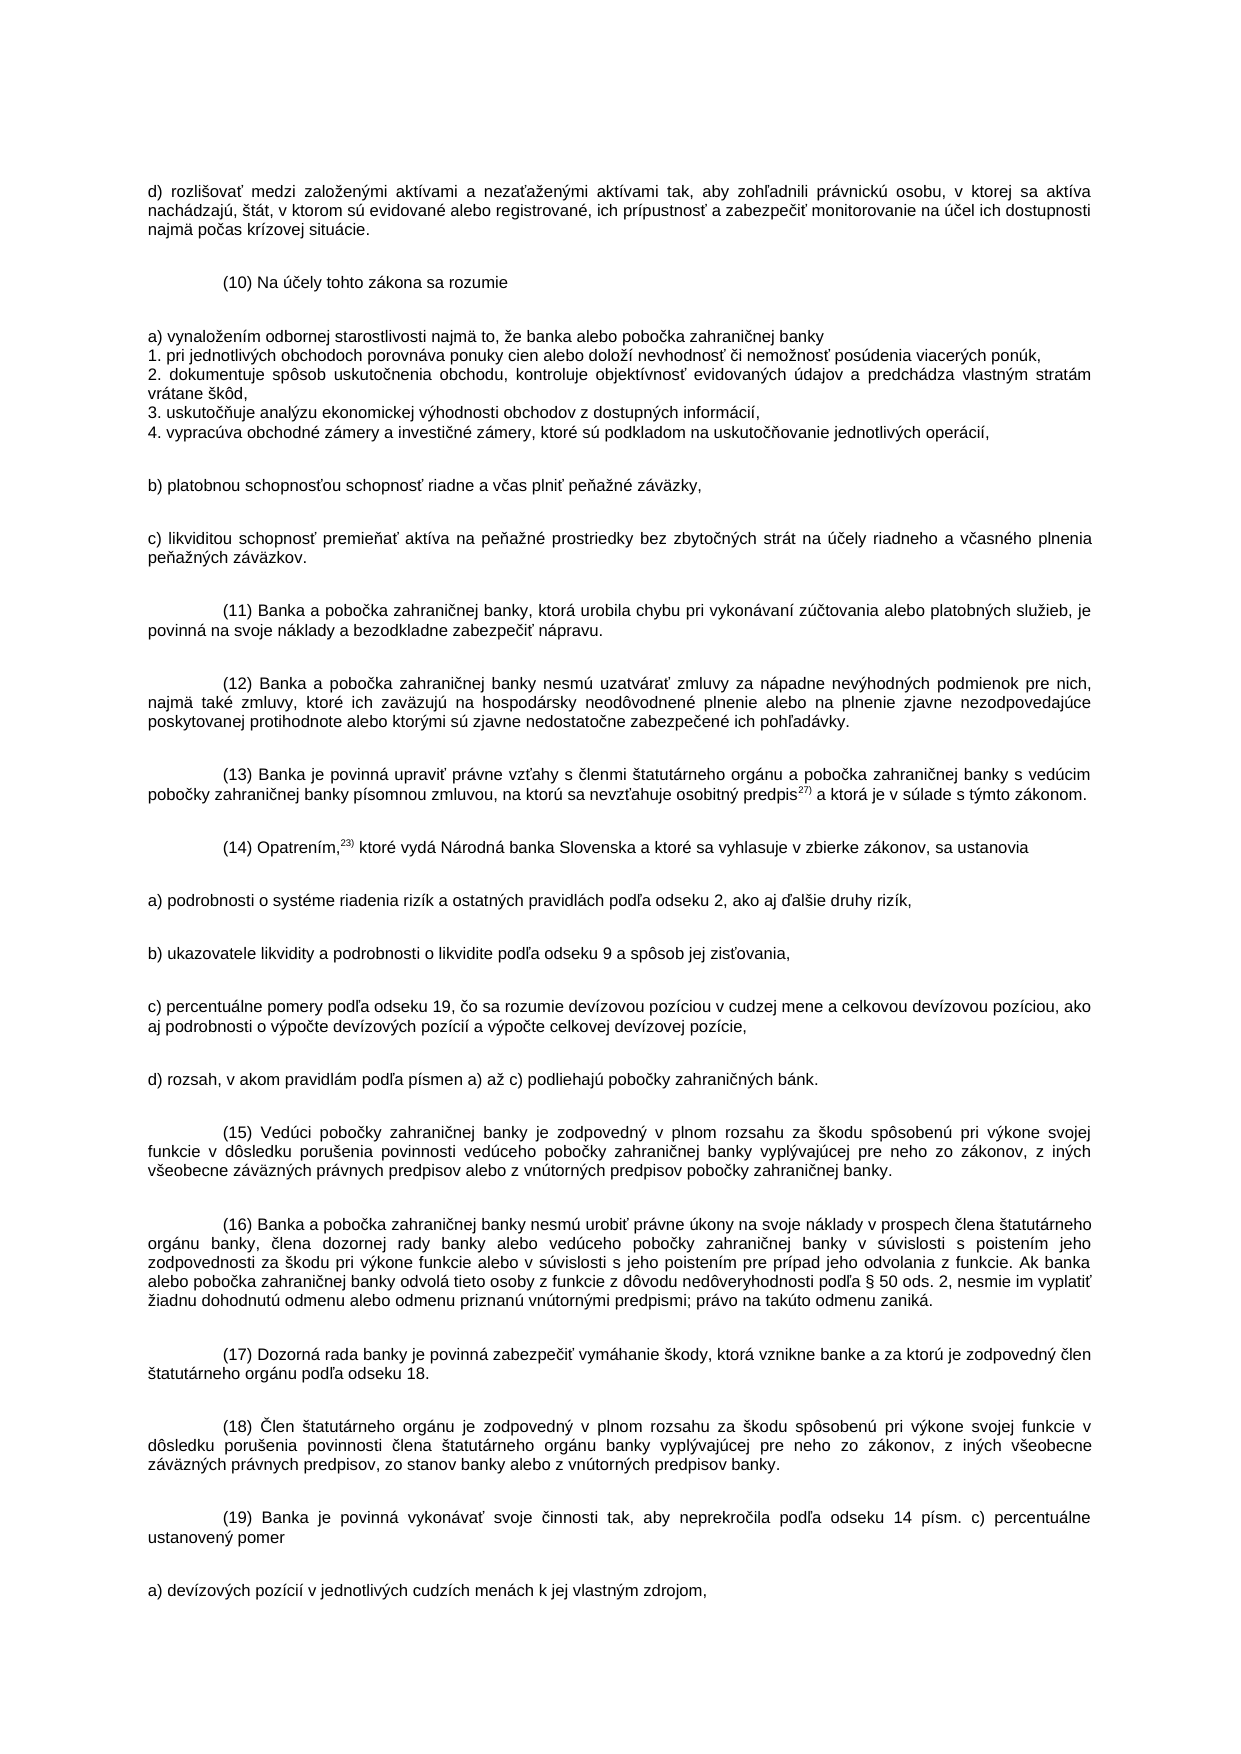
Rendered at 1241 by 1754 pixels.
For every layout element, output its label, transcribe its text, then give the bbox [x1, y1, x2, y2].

text d) rozsah, v akom pravidlám podľa písmen a) až c) podliehajú pobočky zahraničných bánk. [148, 1070, 1092, 1089]
text 1. pri jednotlivých obchodoch porovnáva ponuky cien alebo doloží nevhodnosť či nemožnosť posúdenia viacerých ponúk, [148, 346, 1092, 365]
text 4. vypracúva obchodné zámery a investičné zámery, ktoré sú podkladom na uskutočňovanie jednotlivých operácií, [148, 422, 1092, 442]
text (15) Vedúci pobočky zahraničnej banky je zodpovedný v plnom rozsahu za škodu spôsobenú pri výkone svojej funkcie v dôsledku porušenia povinnosti vedúceho pobočky zahraničnej banky vyplývajúcej pre neho zo zákonov, z iných všeobecne záväzných právnych predpisov alebo z vnútorných predpisov pobočky zahraničnej banky. [148, 1123, 1092, 1180]
text (17) Dozorná rada banky je povinná zabezpečiť vymáhanie škody, ktorá vznikne banke a za ktorú je zodpovedný člen štatutárneho orgánu podľa odseku 18. [148, 1344, 1092, 1383]
text (13) Banka je povinná upraviť právne vzťahy s členmi štatutárneho orgánu a pobočka zahraničnej banky s vedúcim pobočky zahraničnej banky písomnou zmluvou, na ktorú sa nevzťahuje osobitný predpis27) a ktorá je v súlade s týmto zákonom. [148, 765, 1092, 803]
text 3. uskutočňuje analýzu ekonomickej výhodnosti obchodov z dostupných informácií, [148, 403, 1092, 422]
text b) ukazovatele likvidity a podrobnosti o likvidite podľa odseku 9 a spôsob jej zisťovania, [148, 944, 1092, 963]
text c) likviditou schopnosť premieňať aktíva na peňažné prostriedky bez zbytočných strát na účely riadneho a včasného plnenia peňažných záväzkov. [148, 529, 1092, 567]
text (10) Na účely tohto zákona sa rozumie [148, 273, 1092, 292]
text a) podrobnosti o systéme riadenia rizík a ostatných pravidlách podľa odseku 2, ako aj ďalšie druhy rizík, [148, 891, 1092, 910]
text (18) Člen štatutárneho orgánu je zodpovedný v plnom rozsahu za škodu spôsobenú pri výkone svojej funkcie v dôsledku porušenia povinnosti člena štatutárneho orgánu banky vyplývajúcej pre neho zo zákonov, z iných všeobecne záväzných právnych predpisov, zo stanov banky alebo z vnútorných predpisov banky. [148, 1417, 1092, 1474]
text (11) Banka a pobočka zahraničnej banky, ktorá urobila chybu pri vykonávaní zúčtovania alebo platobných služieb, je povinná na svoje náklady a bezodkladne zabezpečiť nápravu. [148, 601, 1092, 639]
text (12) Banka a pobočka zahraničnej banky nesmú uzatvárať zmluvy za nápadne nevýhodných podmienok pre nich, najmä také zmluvy, ktoré ich zaväzujú na hospodársky neodôvodnené plnenie alebo na plnenie zjavne nezodpovedajúce poskytovanej protihodnote alebo ktorými sú zjavne nedostatočne zabezpečené ich pohľadávky. [148, 674, 1092, 731]
text c) percentuálne pomery podľa odseku 19, čo sa rozumie devízovou pozíciou v cudzej mene a celkovou devízovou pozíciou, ako aj podrobnosti o výpočte devízových pozícií a výpočte celkovej devízovej pozície, [148, 997, 1092, 1036]
text (14) Opatrením,23) ktoré vydá Národná banka Slovenska a ktoré sa vyhlasuje v zbierke zákonov, sa ustanovia [148, 838, 1092, 857]
text d) rozlišovať medzi založenými aktívami a nezaťaženými aktívami tak, aby zohľadnili právnickú osobu, v ktorej sa aktíva nachádzajú, štát, v ktorom sú evidované alebo registrované, ich prípustnosť a zabezpečiť monitorovanie na účel ich dostupnosti najmä počas krízovej situácie. [148, 182, 1092, 239]
text a) devízových pozícií v jednotlivých cudzích menách k jej vlastným zdrojom, [148, 1581, 1092, 1600]
text a) vynaložením odbornej starostlivosti najmä to, že banka alebo pobočka zahraničnej banky [148, 327, 1092, 346]
text 2. dokumentuje spôsob uskutočnenia obchodu, kontroluje objektívnosť evidovaných údajov a predchádza vlastným stratám vrátane škôd, [148, 365, 1092, 403]
text (16) Banka a pobočka zahraničnej banky nesmú urobiť právne úkony na svoje náklady v prospech člena štatutárneho orgánu banky, člena dozornej rady banky alebo vedúceho pobočky zahraničnej banky v súvislosti s poistením jeho zodpovednosti za škodu pri výkone funkcie alebo v súvislosti s jeho poistením pre prípad jeho odvolania z funkcie. Ak banka alebo pobočka zahraničnej banky odvolá tieto osoby z funkcie z dôvodu nedôveryhodnosti podľa § 50 ods. 2, nesmie im vyplatiť žiadnu dohodnutú odmenu alebo odmenu priznanú vnútornými predpismi; právo na takúto odmenu zaniká. [148, 1214, 1092, 1310]
text b) platobnou schopnosťou schopnosť riadne a včas plniť peňažné záväzky, [148, 476, 1092, 495]
text (19) Banka je povinná vykonávať svoje činnosti tak, aby neprekročila podľa odseku 14 písm. c) percentuálne ustanovený pomer [148, 1508, 1092, 1547]
